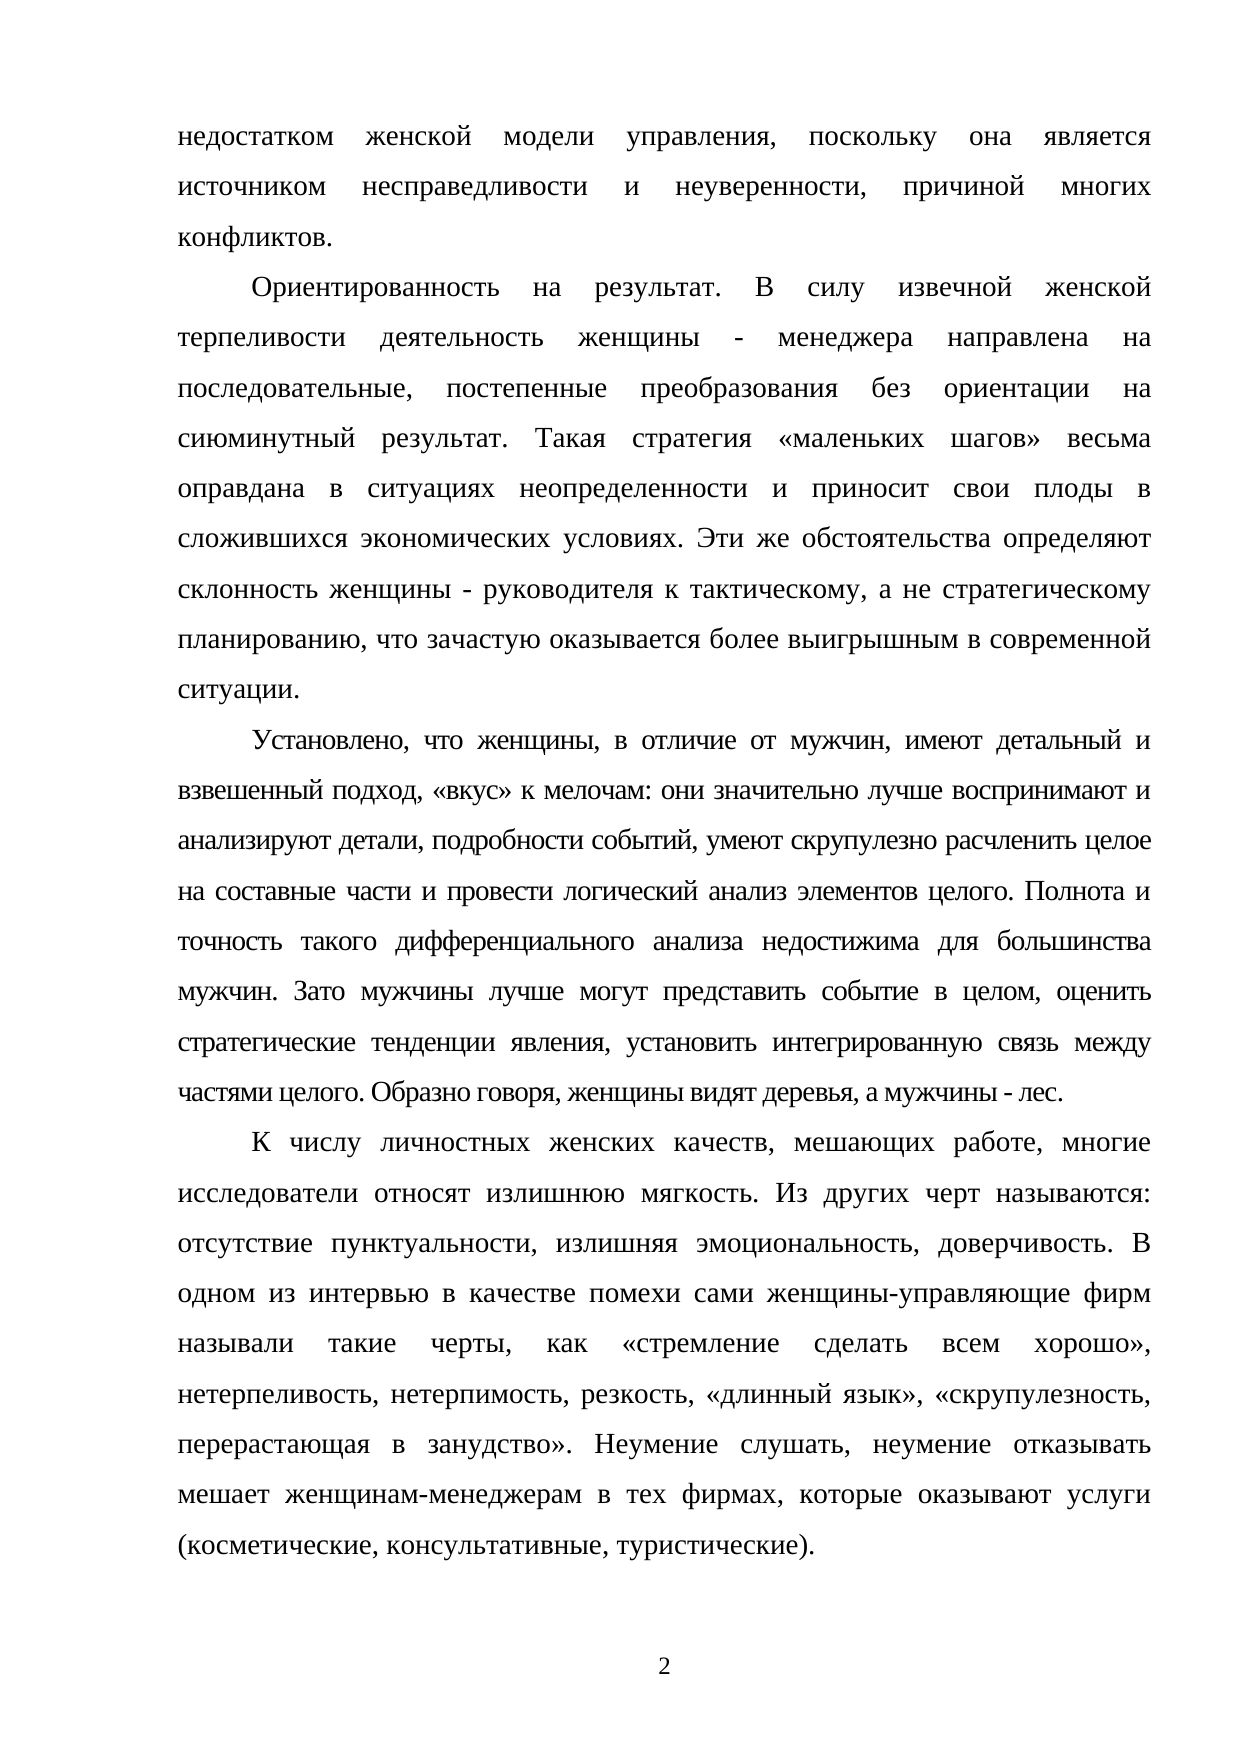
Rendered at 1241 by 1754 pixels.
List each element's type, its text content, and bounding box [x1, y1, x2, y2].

text К числу личностных женских качеств, мешающих работе, многие исследователи относят излишнюю мягкость. Из других черт называются: отсутствие пунктуальности, излишняя эмоциональность, доверчивость. В одном из интервью в качестве помехи сами женщины-управляющие фирм называли такие черты, как «стремление сделать всем хорошо», нетерпеливость, нетерпимость, резкость, «длинный язык», «скрупулезность, перерастающая в занудство». Неумение слушать, неумение отказывать мешает женщинам-менеджерам в тех фирмах, которые оказывают услуги (косметические, консультативные, туристические). [177, 1124, 1152, 1560]
text Установлено, что женщины, в отличие от мужчин, имеют детальный и взвешенный подход, «вкус» к мелочам: они значительно лучше воспринимают и анализируют детали, подробности событий, умеют скрупулезно расчленить целое на составные части и провести логический анализ элементов целого. Полнота и точность такого дифференциального анализа недостижима для большинства мужчин. Зато мужчины лучше могут представить событие в целом, оценить стратегические тенденции явления, установить интегрированную связь между частями целого. Образно говоря, женщины видят деревья, а мужчины - лес. [177, 722, 1152, 1108]
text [177, 118, 1152, 252]
text Ориентированность на результат. В силу извечной женской терпеливости деятельность женщины - менеджера направлена на последовательные, постепенные преобразования без ориентации на сиюминутный результат. Такая стратегия «маленьких шагов» весьма оправдана в ситуациях неопределенности и приносит свои плоды в сложившихся экономических условиях. Эти же обстоятельства определяют склонность женщины - руководителя к тактическому, а не стратегическому планированию, что зачастую оказывается более выигрышным в современной ситуации. [177, 269, 1152, 705]
